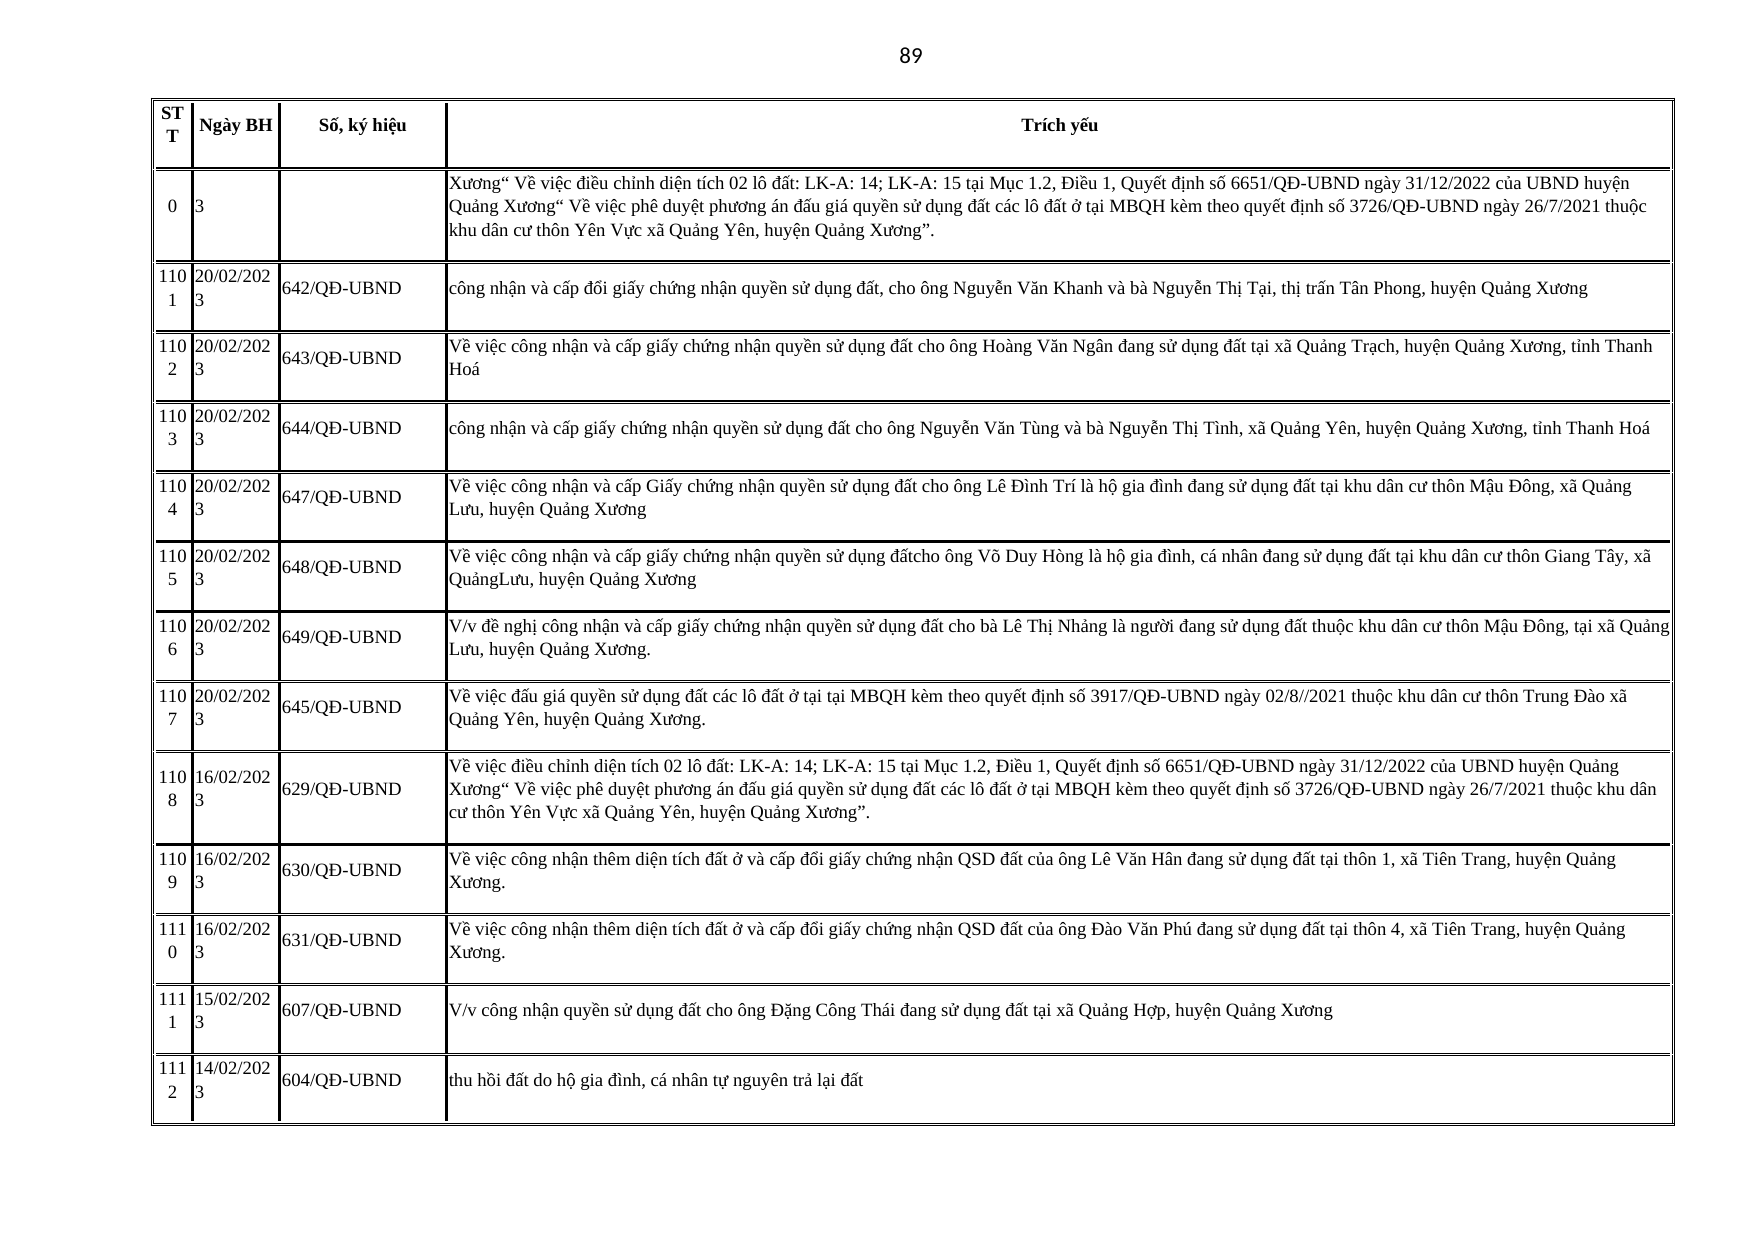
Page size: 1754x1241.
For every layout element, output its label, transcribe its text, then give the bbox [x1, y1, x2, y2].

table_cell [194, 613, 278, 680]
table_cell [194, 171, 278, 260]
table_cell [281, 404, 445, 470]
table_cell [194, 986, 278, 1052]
table_header Ngày BH [192, 101, 279, 167]
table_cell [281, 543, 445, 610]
table_header STT [154, 101, 192, 167]
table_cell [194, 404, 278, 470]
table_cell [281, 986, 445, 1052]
table_header Số, ký hiệu [279, 101, 446, 167]
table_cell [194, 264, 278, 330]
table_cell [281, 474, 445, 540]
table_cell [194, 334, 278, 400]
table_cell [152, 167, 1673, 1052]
table_header Trích yếu [446, 101, 1672, 167]
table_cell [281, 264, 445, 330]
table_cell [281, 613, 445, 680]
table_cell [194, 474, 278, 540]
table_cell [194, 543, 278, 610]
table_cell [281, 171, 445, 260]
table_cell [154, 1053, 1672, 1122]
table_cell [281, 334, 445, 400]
